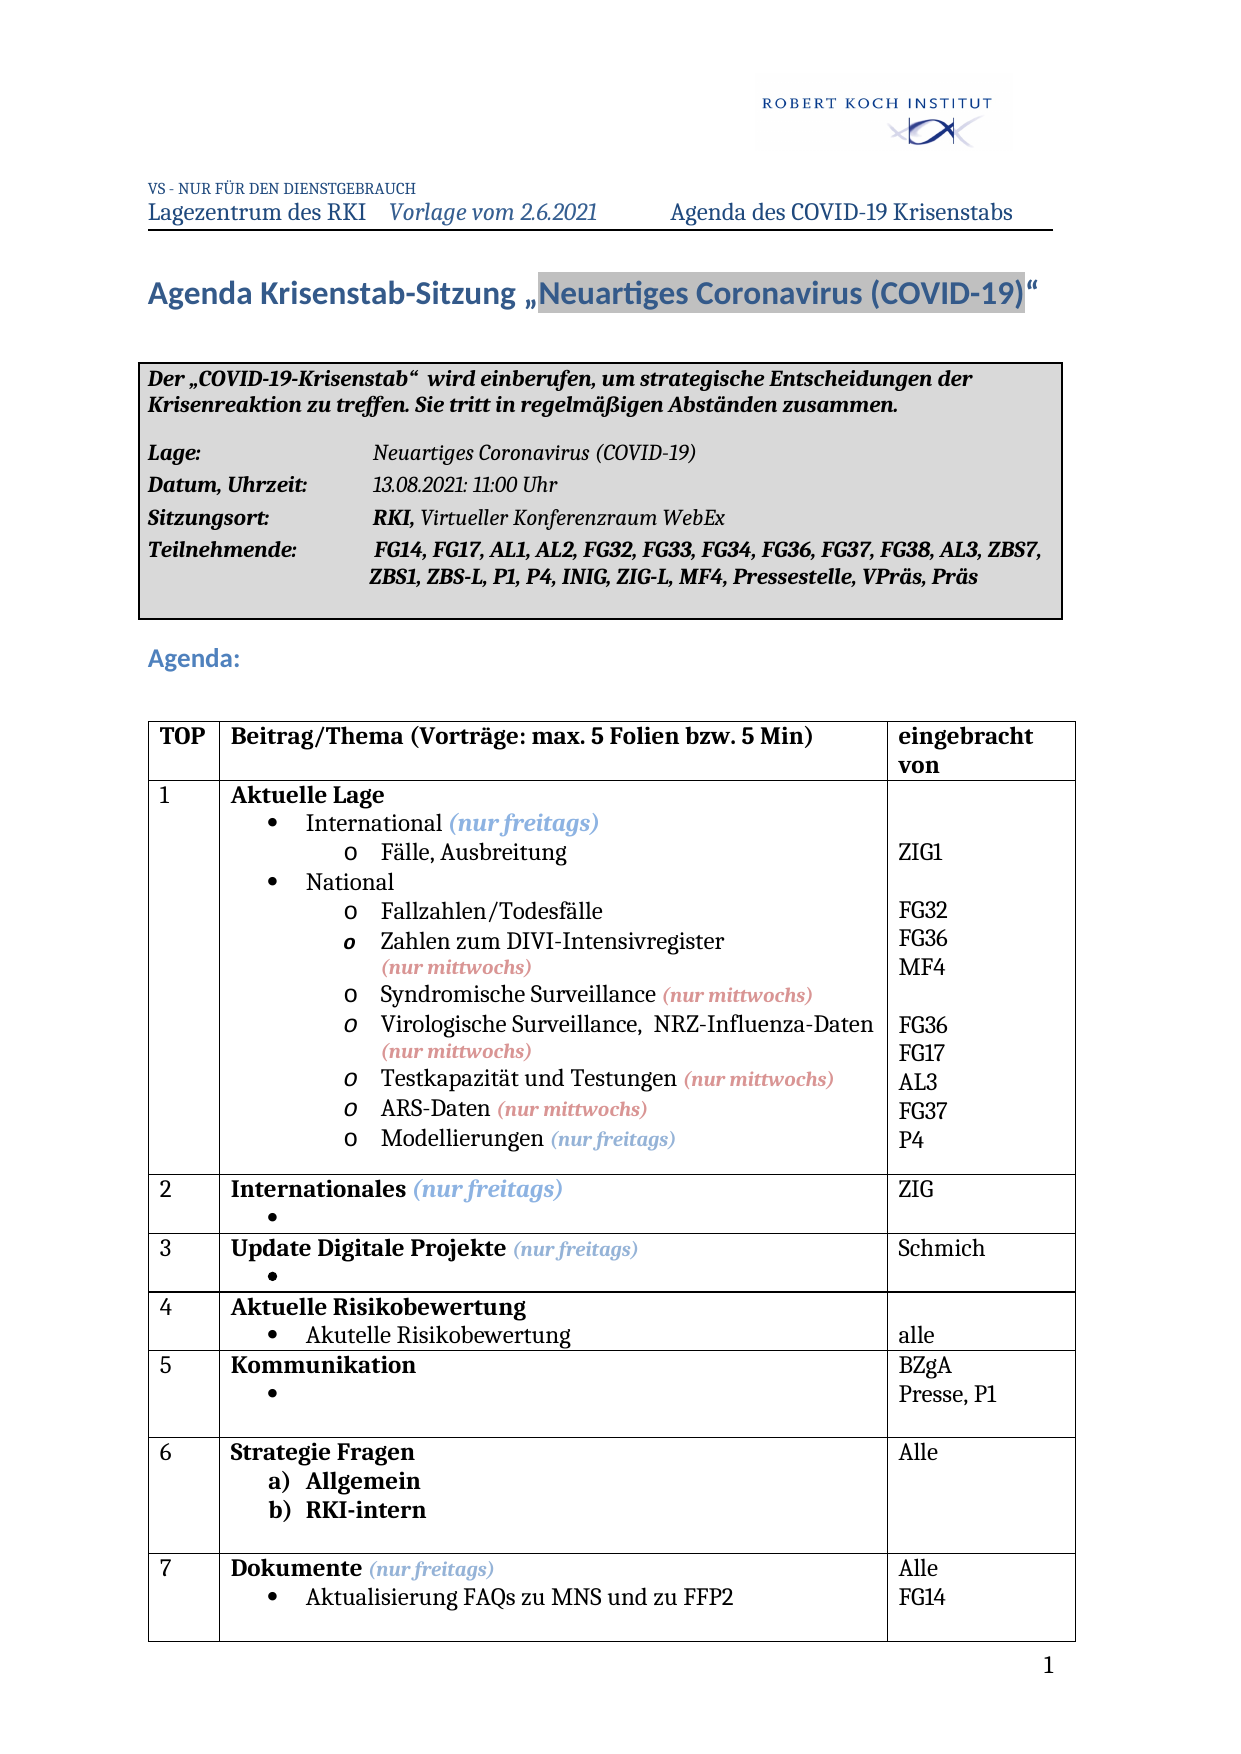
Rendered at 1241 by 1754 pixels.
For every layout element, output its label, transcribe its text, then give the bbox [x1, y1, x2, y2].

table_cell 4 [149, 1293, 219, 1350]
table_cell 6 [149, 1438, 219, 1553]
table_cell 7 [149, 1554, 219, 1641]
table_cell alle [888, 1293, 1075, 1350]
table_header TOP [149, 722, 219, 779]
table_header eingebracht von [888, 722, 1075, 779]
table_cell ZIG [888, 1175, 1075, 1233]
picture [754, 73, 1013, 151]
table_cell Schmich [888, 1234, 1075, 1291]
table_cell 2 [149, 1175, 219, 1233]
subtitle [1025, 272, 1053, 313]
subtitle Agenda Krisenstab-Sitzung „Neuartiges Coronavirus (COVID-19)“ [148, 272, 538, 313]
table_cell 3 [149, 1234, 219, 1291]
table_cell Dokumente (nur freitags) Aktualisierung FAQs zu MNS und zu FFP2 [220, 1554, 887, 1641]
table_cell Alle [888, 1438, 1075, 1553]
subtitle Agenda: [148, 641, 1053, 674]
table_cell Aktuelle Risikobewertung Akutelle Risikobewertung [220, 1293, 887, 1350]
table_cell Kommunikation [220, 1351, 887, 1437]
table_cell ZIG1 FG32 FG36 MF4 FG36 FG17 AL3 FG37 P4 [888, 781, 1075, 1174]
text Sitzungsort: [140, 501, 1061, 531]
table_cell Strategie Fragen Allgemein RKI-intern [220, 1438, 887, 1553]
text Lage: [140, 436, 1061, 466]
table_header Beitrag/Thema (Vorträge: max. 5 Folien bzw. 5 Min) [220, 722, 887, 779]
table_cell 5 [149, 1351, 219, 1437]
text Teilnehmende: [140, 533, 1061, 586]
text Der „COVID-19-Krisenstab“ wird einberufen, um strategische Entscheidungen der Krisenreaktion zu treffen. Sie tritt in regelmäßigen Abständen zusammen. [140, 364, 1061, 418]
table_cell Update Digitale Projekte (nur freitags) [220, 1234, 887, 1291]
text Datum, Uhrzeit: [140, 468, 1061, 498]
table_cell Alle FG14 [888, 1554, 1075, 1641]
table_cell 1 [149, 781, 219, 1174]
table_cell BZgA Presse, P1 [888, 1351, 1075, 1437]
table_cell Internationales (nur freitags) [220, 1175, 887, 1233]
table_cell Aktuelle Lage International (nur freitags) Fälle, Ausbreitung National Fallzahlen/Todesfälle Zahlen zum DIVI-Intensivregister (nur mittwochs) Syndromische Surveillance (nur mittwochs) Virologische Surveillance, NRZ-Influenza-Daten (nur mittwochs) Testkapazität und Testungen (nur mittwochs) ARS-Daten (nur mittwochs) Modellierungen (nur freitags) [220, 781, 887, 1174]
